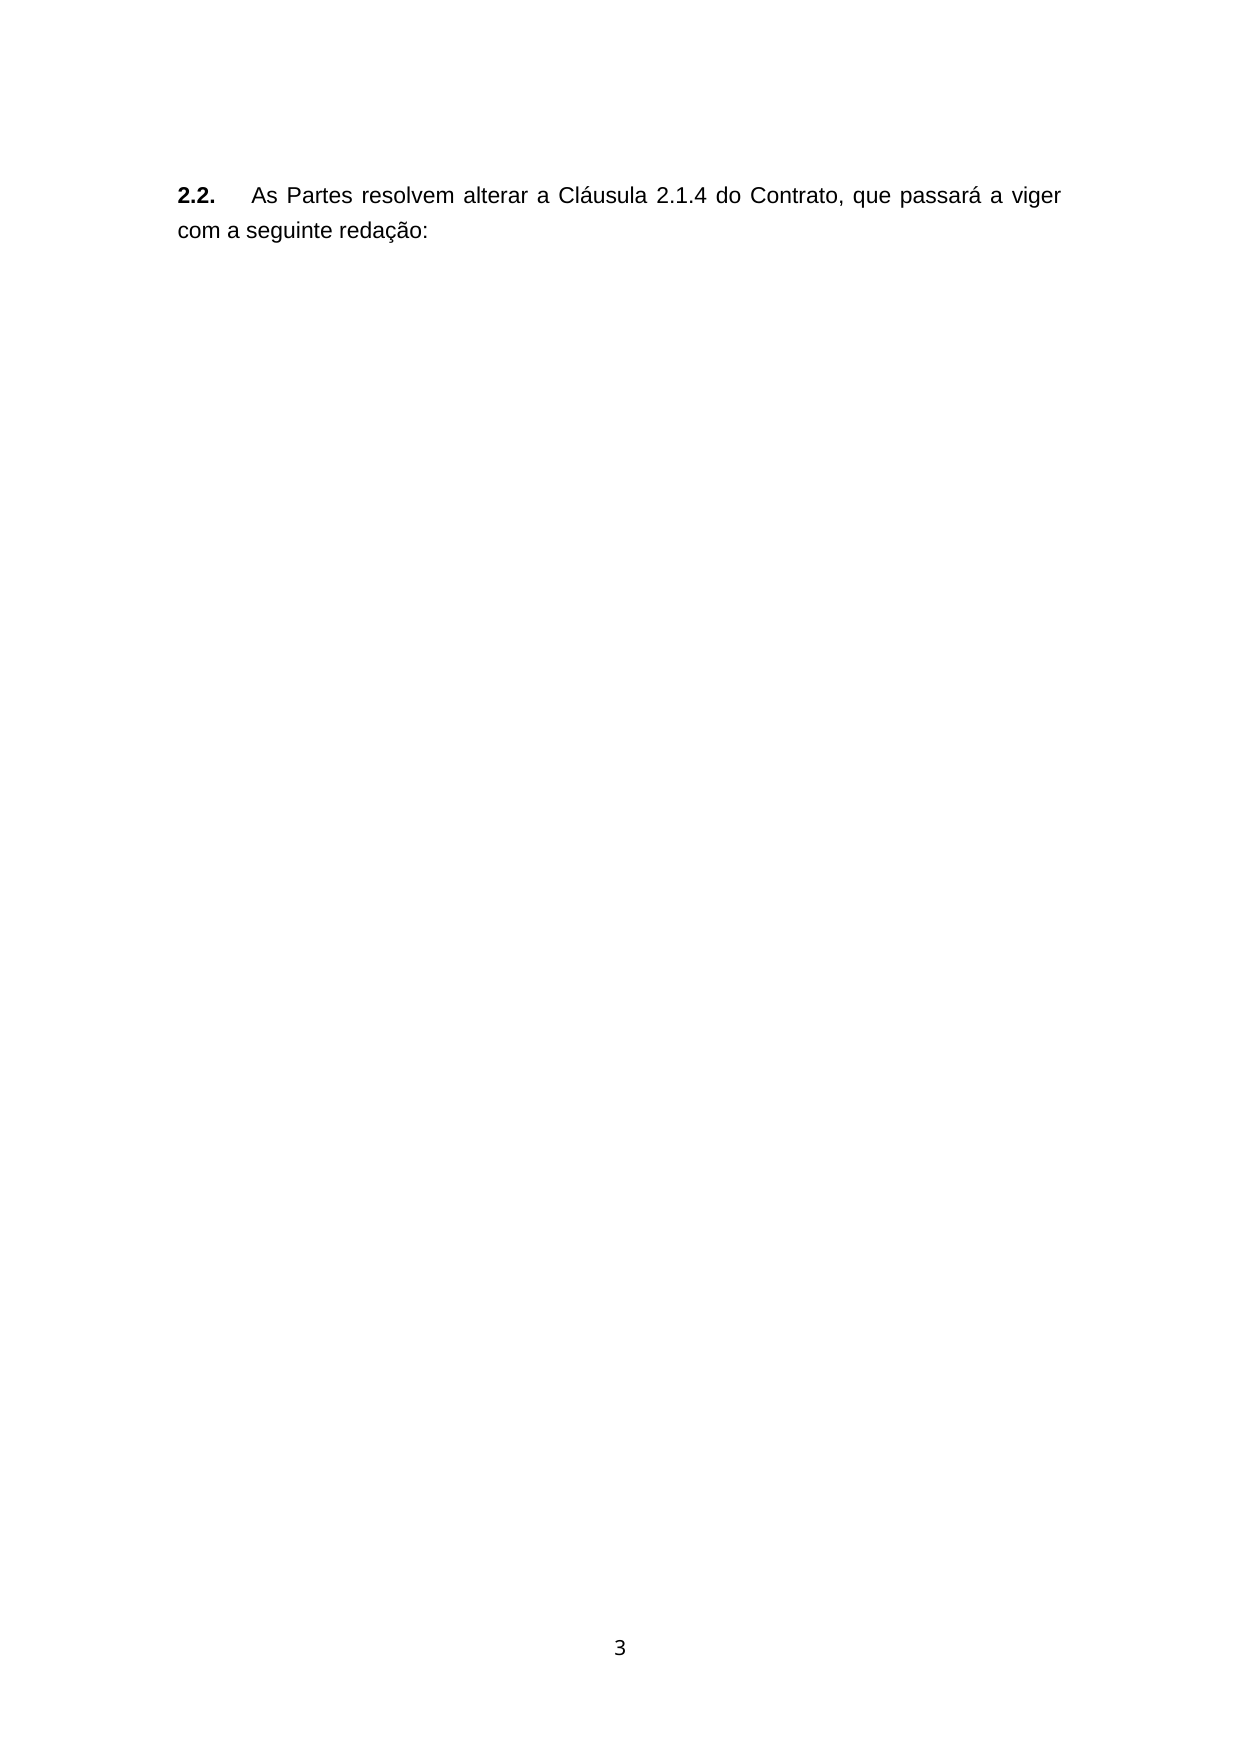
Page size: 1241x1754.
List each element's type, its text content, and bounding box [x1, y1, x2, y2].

subtitle As Partes resolvem alterar a Cláusula 2.1.4 do Contrato, que passará a viger com a seguinte redação: [177, 175, 1063, 246]
